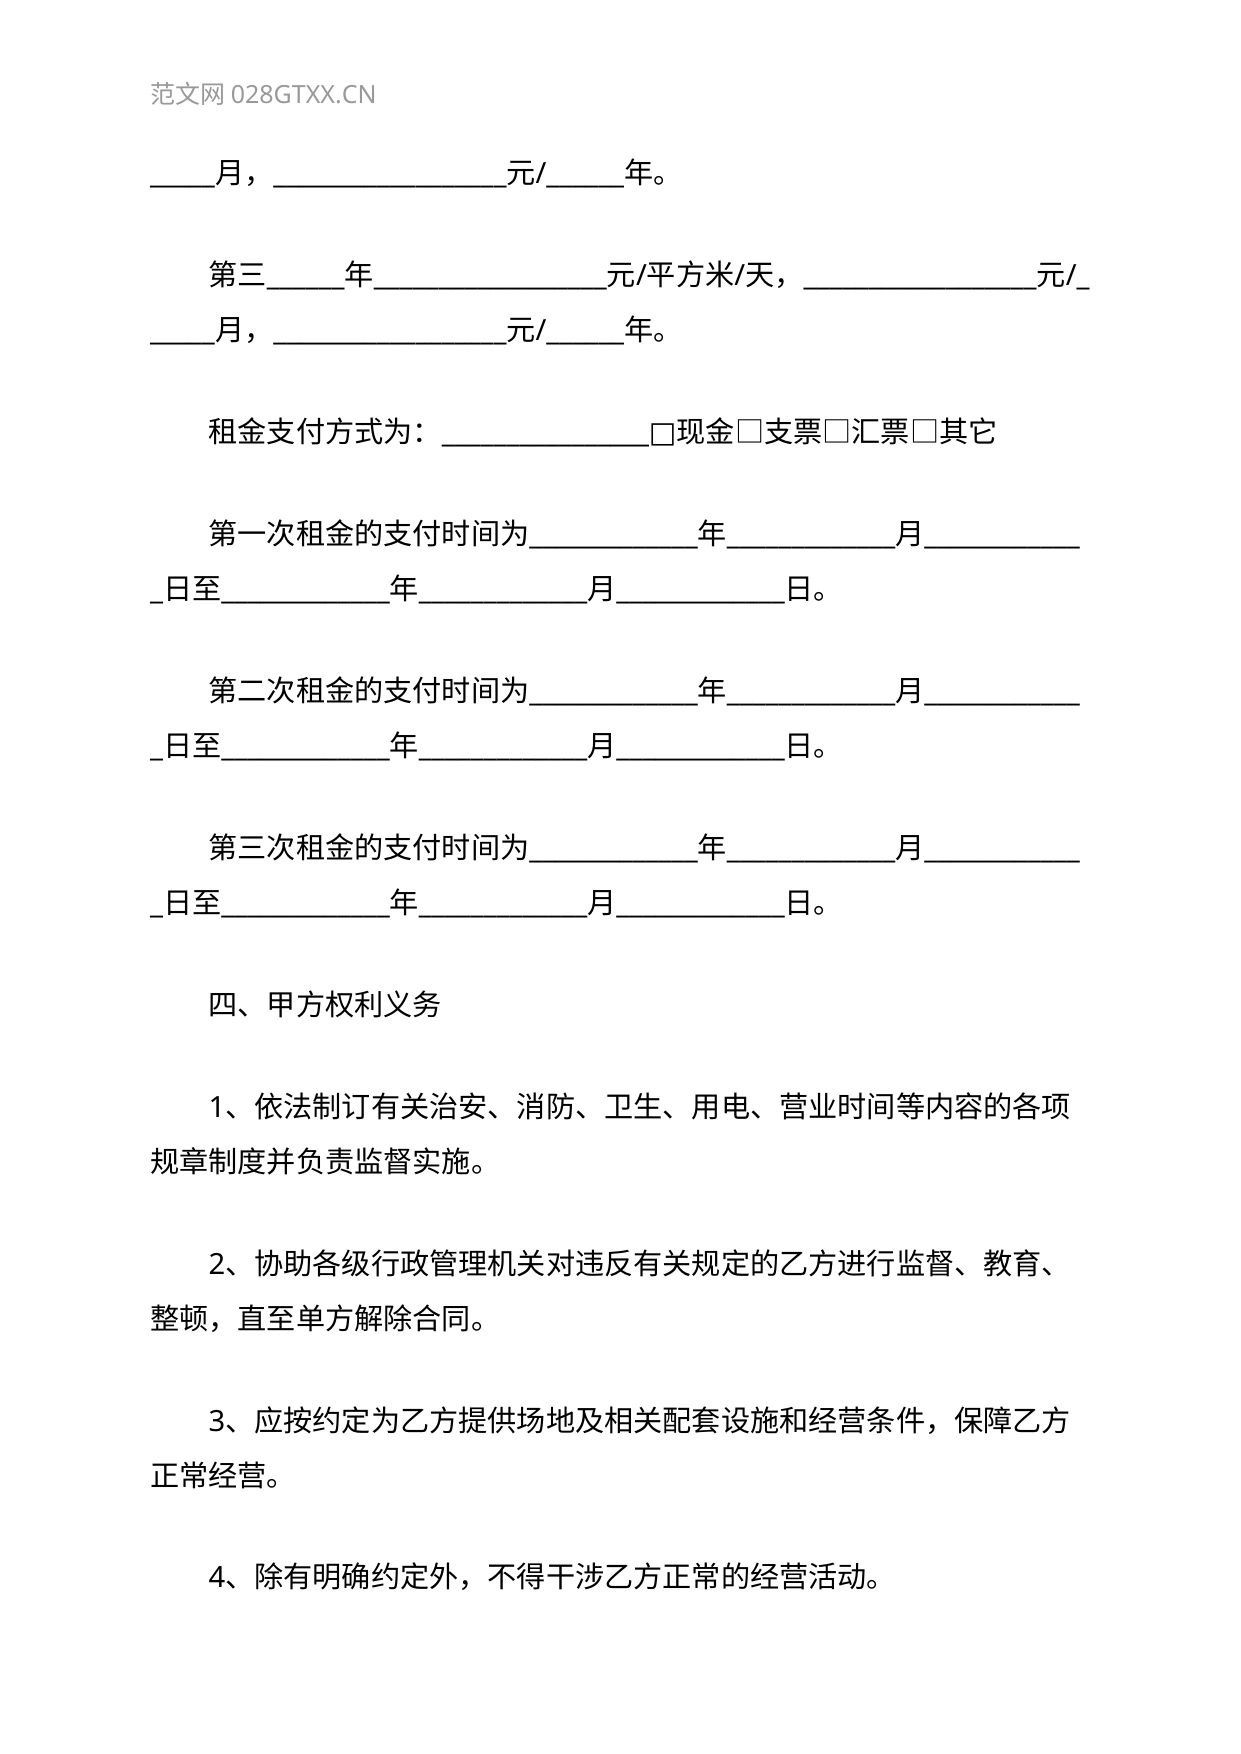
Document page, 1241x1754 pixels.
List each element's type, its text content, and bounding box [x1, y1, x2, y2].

text 3、应按约定为乙方提供场地及相关配套设施和经营条件，保障乙方正常经营。 [150, 1397, 1090, 1494]
text 第三______年__________________元/平方米/天，__________________元/______月，__________________元/______年。 [150, 252, 1090, 349]
text 第一次租金的支付时间为_____________年_____________月_____________日至_____________年_____________月_____________日。 [150, 511, 1090, 608]
text 第三次租金的支付时间为_____________年_____________月_____________日至_____________年_____________月_____________日。 [150, 825, 1090, 922]
text 2、协助各级行政管理机关对违反有关规定的乙方进行监督、教育、整顿，直至单方解除合同。 [150, 1240, 1090, 1338]
text 1、依法制订有关治安、消防、卫生、用电、营业时间等内容的各项规章制度并负责监督实施。 [150, 1084, 1090, 1181]
text 四、甲方权利义务 [150, 982, 1090, 1024]
text 租金支付方式为：________________□现金□支票□汇票□其它 [150, 409, 1090, 451]
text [150, 150, 1090, 192]
text 第二次租金的支付时间为_____________年_____________月_____________日至_____________年_____________月_____________日。 [150, 668, 1090, 765]
text 4、除有明确约定外，不得干涉乙方正常的经营活动。 [150, 1554, 1090, 1596]
